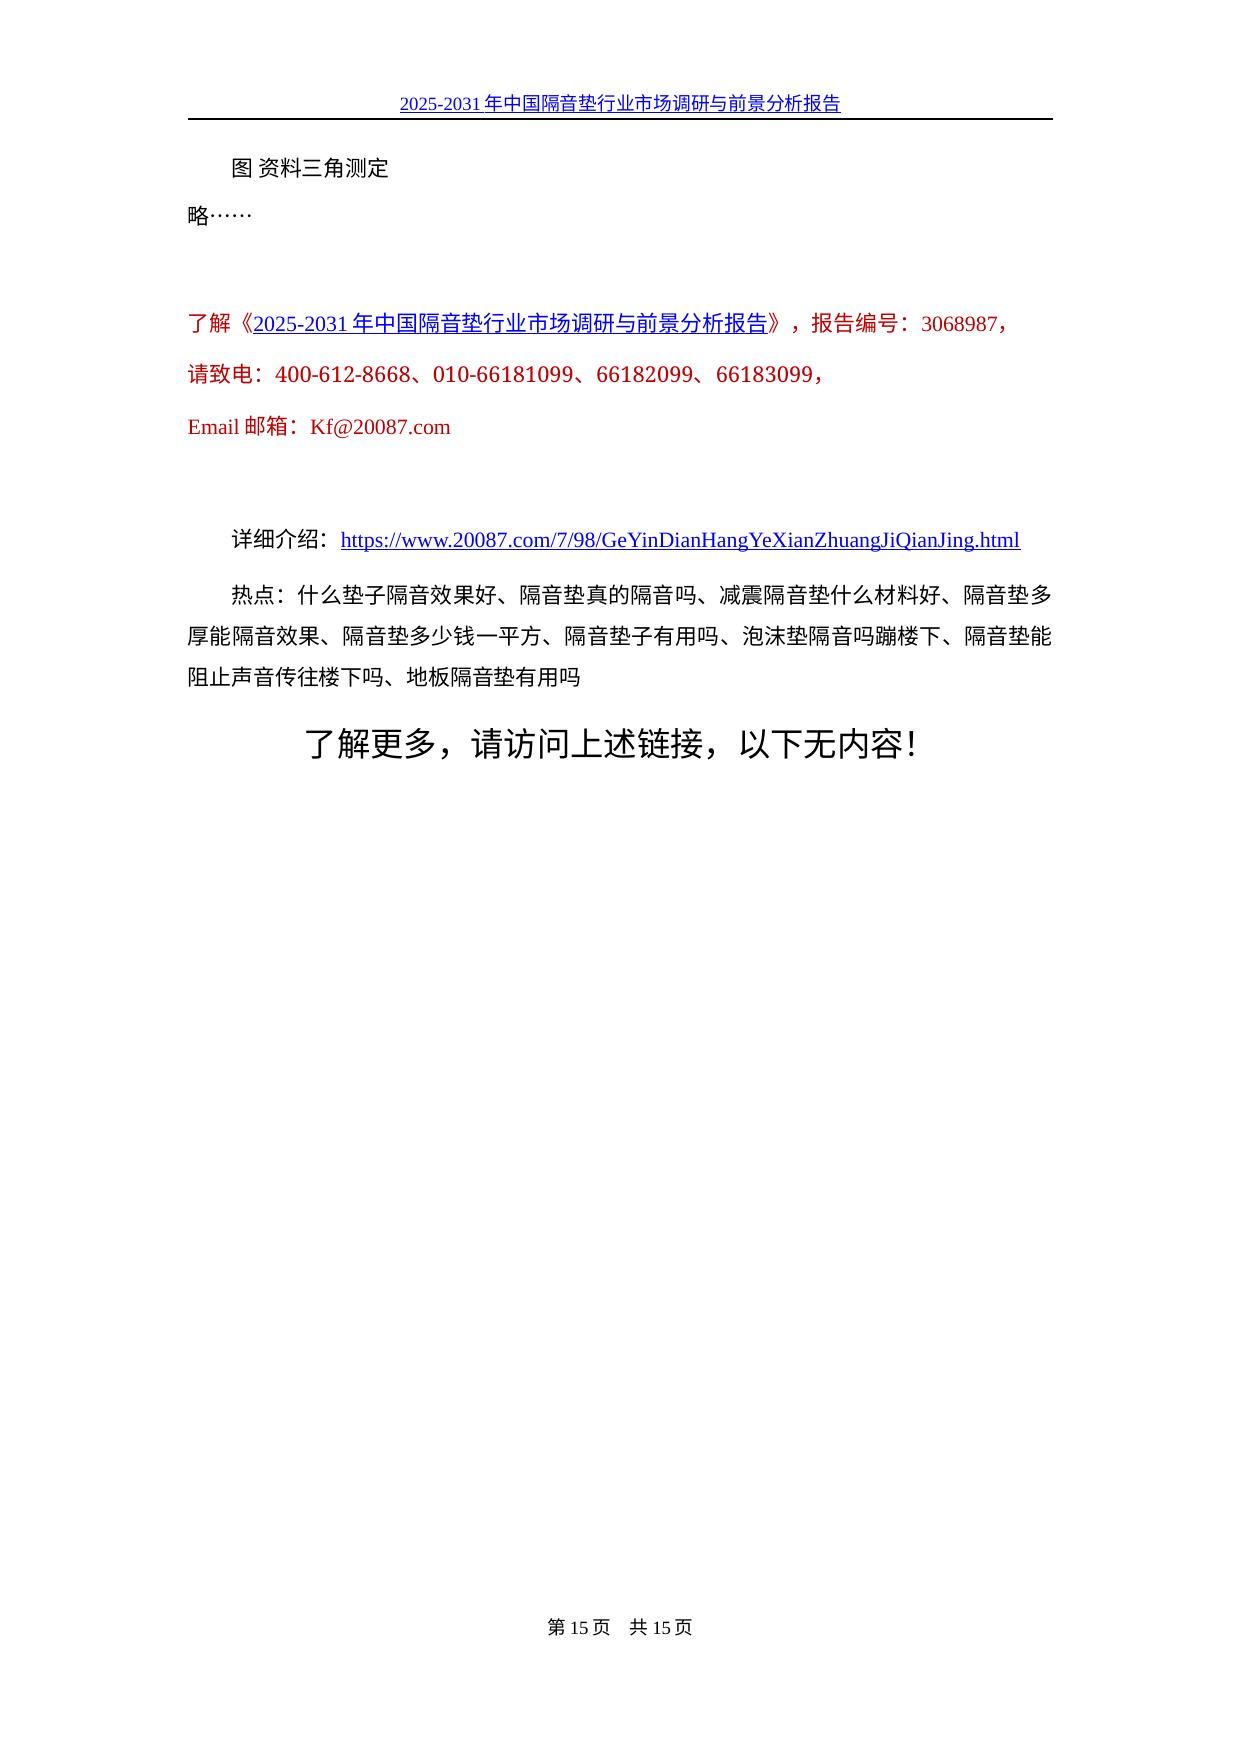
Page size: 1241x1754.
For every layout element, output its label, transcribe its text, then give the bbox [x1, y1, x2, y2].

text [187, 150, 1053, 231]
text Email邮箱：Kf@20087.com [187, 408, 1053, 441]
title 了解更多，请访问上述链接，以下无内容！ [187, 709, 1053, 774]
text 了解《2025-2031年中国隔音垫行业市场调研与前景分析报告》，报告编号：3068987， [187, 305, 1053, 338]
text 请致电：400-612-8668、010-66181099、66182099、66183099， [187, 357, 1053, 389]
text 热点：什么垫子隔音效果好、隔音垫真的隔音吗、减震隔音垫什么材料好、隔音垫多厚能隔音效果、隔音垫多少钱一平方、隔音垫子有用吗、泡沫垫隔音吗蹦楼下、隔音垫能阻止声音传往楼下吗、地板隔音垫有用吗 [187, 578, 1053, 692]
text 详细介绍：https://www.20087.com/7/98/GeYinDianHangYeXianZhuangJiQianJing.html [187, 521, 1053, 554]
